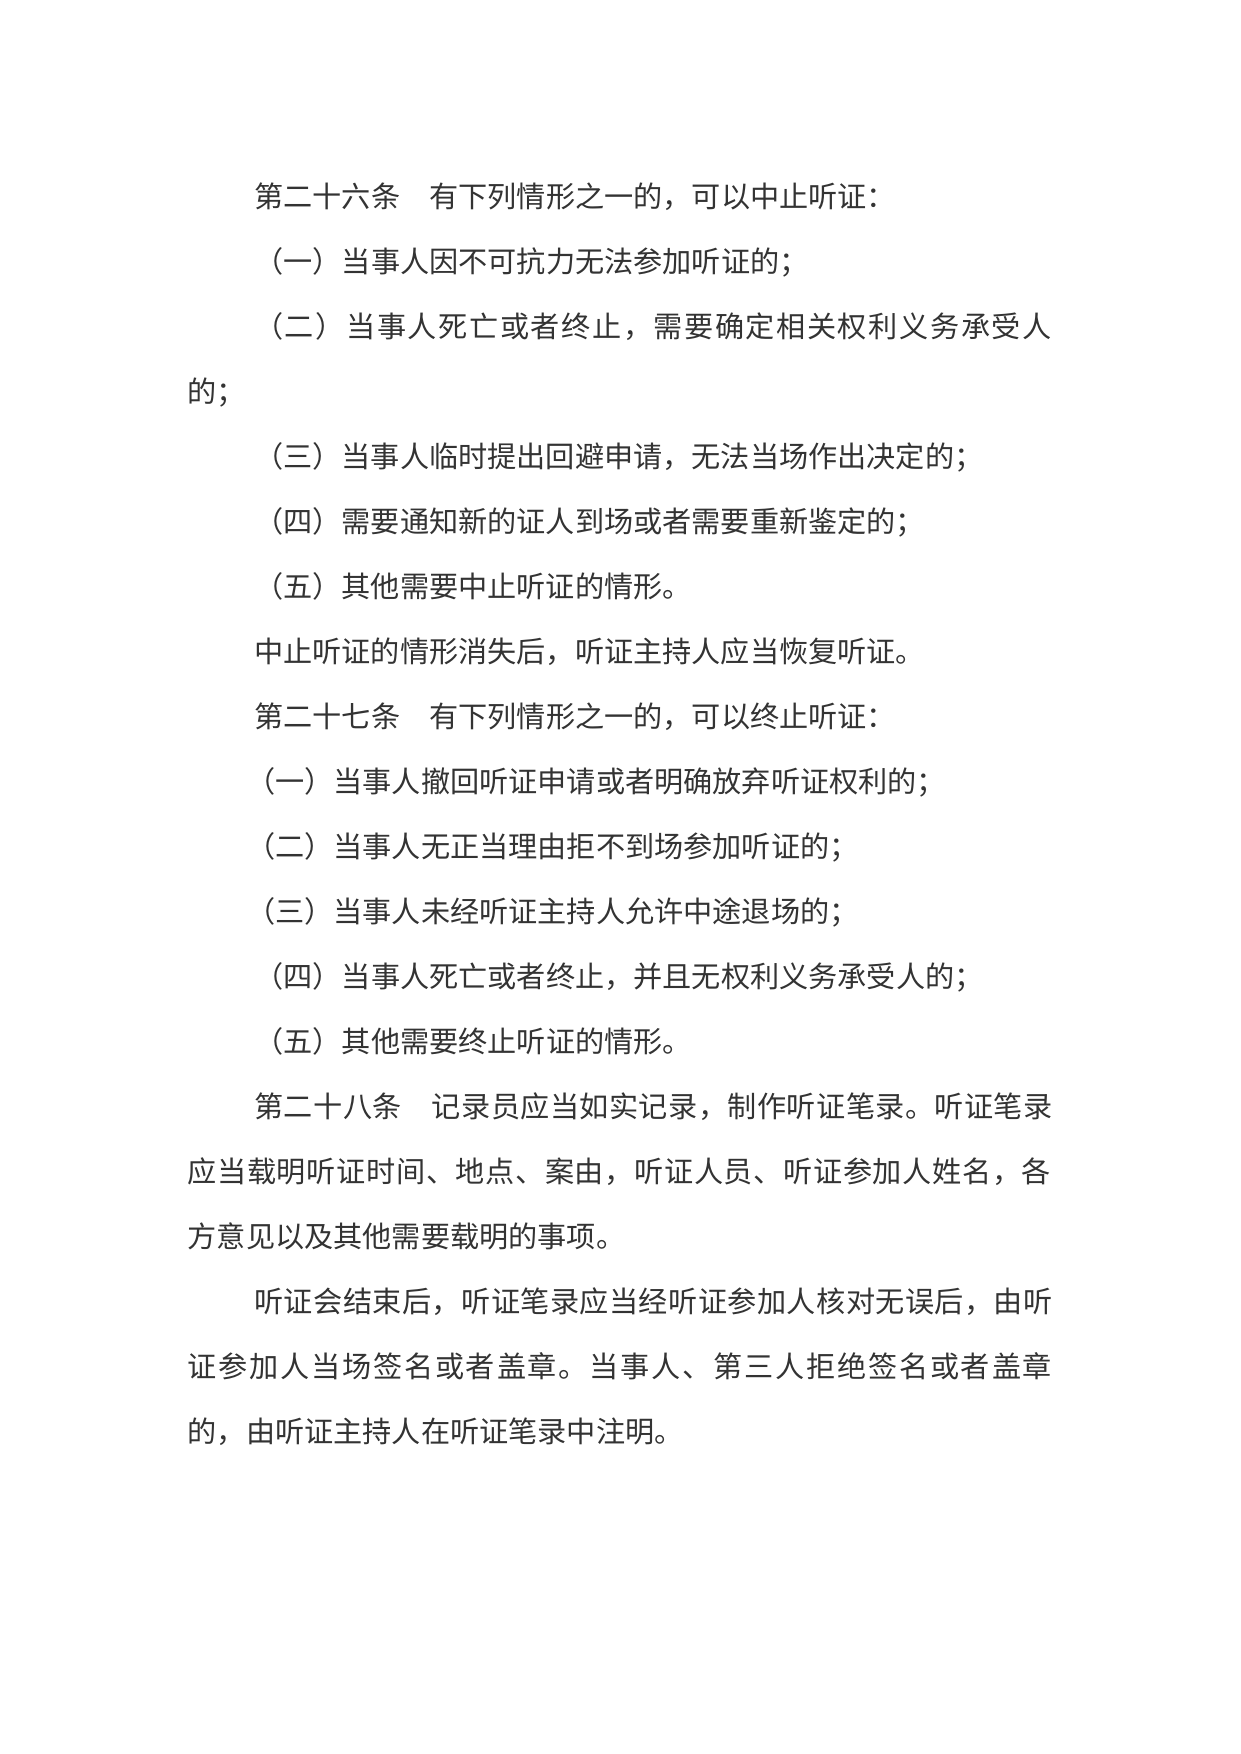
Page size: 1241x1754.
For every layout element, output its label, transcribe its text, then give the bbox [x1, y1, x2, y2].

text 第二十八条 记录员应当如实记录，制作听证笔录。听证笔录应当载明听证时间、地点、案由，听证人员、听证参加人姓名，各方意见以及其他需要载明的事项。 [187, 1072, 1053, 1267]
text 第二十七条 有下列情形之一的，可以终止听证： [187, 682, 1053, 747]
text 中止听证的情形消失后，听证主持人应当恢复听证。 [254, 617, 1053, 682]
text （二）当事人无正当理由拒不到场参加听证的； [187, 812, 1053, 877]
text 第二十六条 有下列情形之一的，可以中止听证： [187, 162, 1053, 227]
text （五）其他需要中止听证的情形。 [254, 552, 1053, 617]
text （四）需要通知新的证人到场或者需要重新鉴定的； [254, 487, 1053, 552]
text （二）当事人死亡或者终止，需要确定相关权利义务承受人的； [187, 292, 1053, 422]
text 听证会结束后，听证笔录应当经听证参加人核对无误后，由听证参加人当场签名或者盖章。当事人、第三人拒绝签名或者盖章的，由听证主持人在听证笔录中注明。 [187, 1267, 1053, 1462]
text （四）当事人死亡或者终止，并且无权利义务承受人的； [187, 942, 1053, 1007]
text （一）当事人撤回听证申请或者明确放弃听证权利的； [187, 747, 1053, 812]
text （一）当事人因不可抗力无法参加听证的； [187, 227, 1053, 292]
text （三）当事人未经听证主持人允许中途退场的； [187, 877, 1053, 942]
text （三）当事人临时提出回避申请，无法当场作出决定的； [254, 422, 1053, 487]
text （五）其他需要终止听证的情形。 [187, 1007, 1053, 1072]
